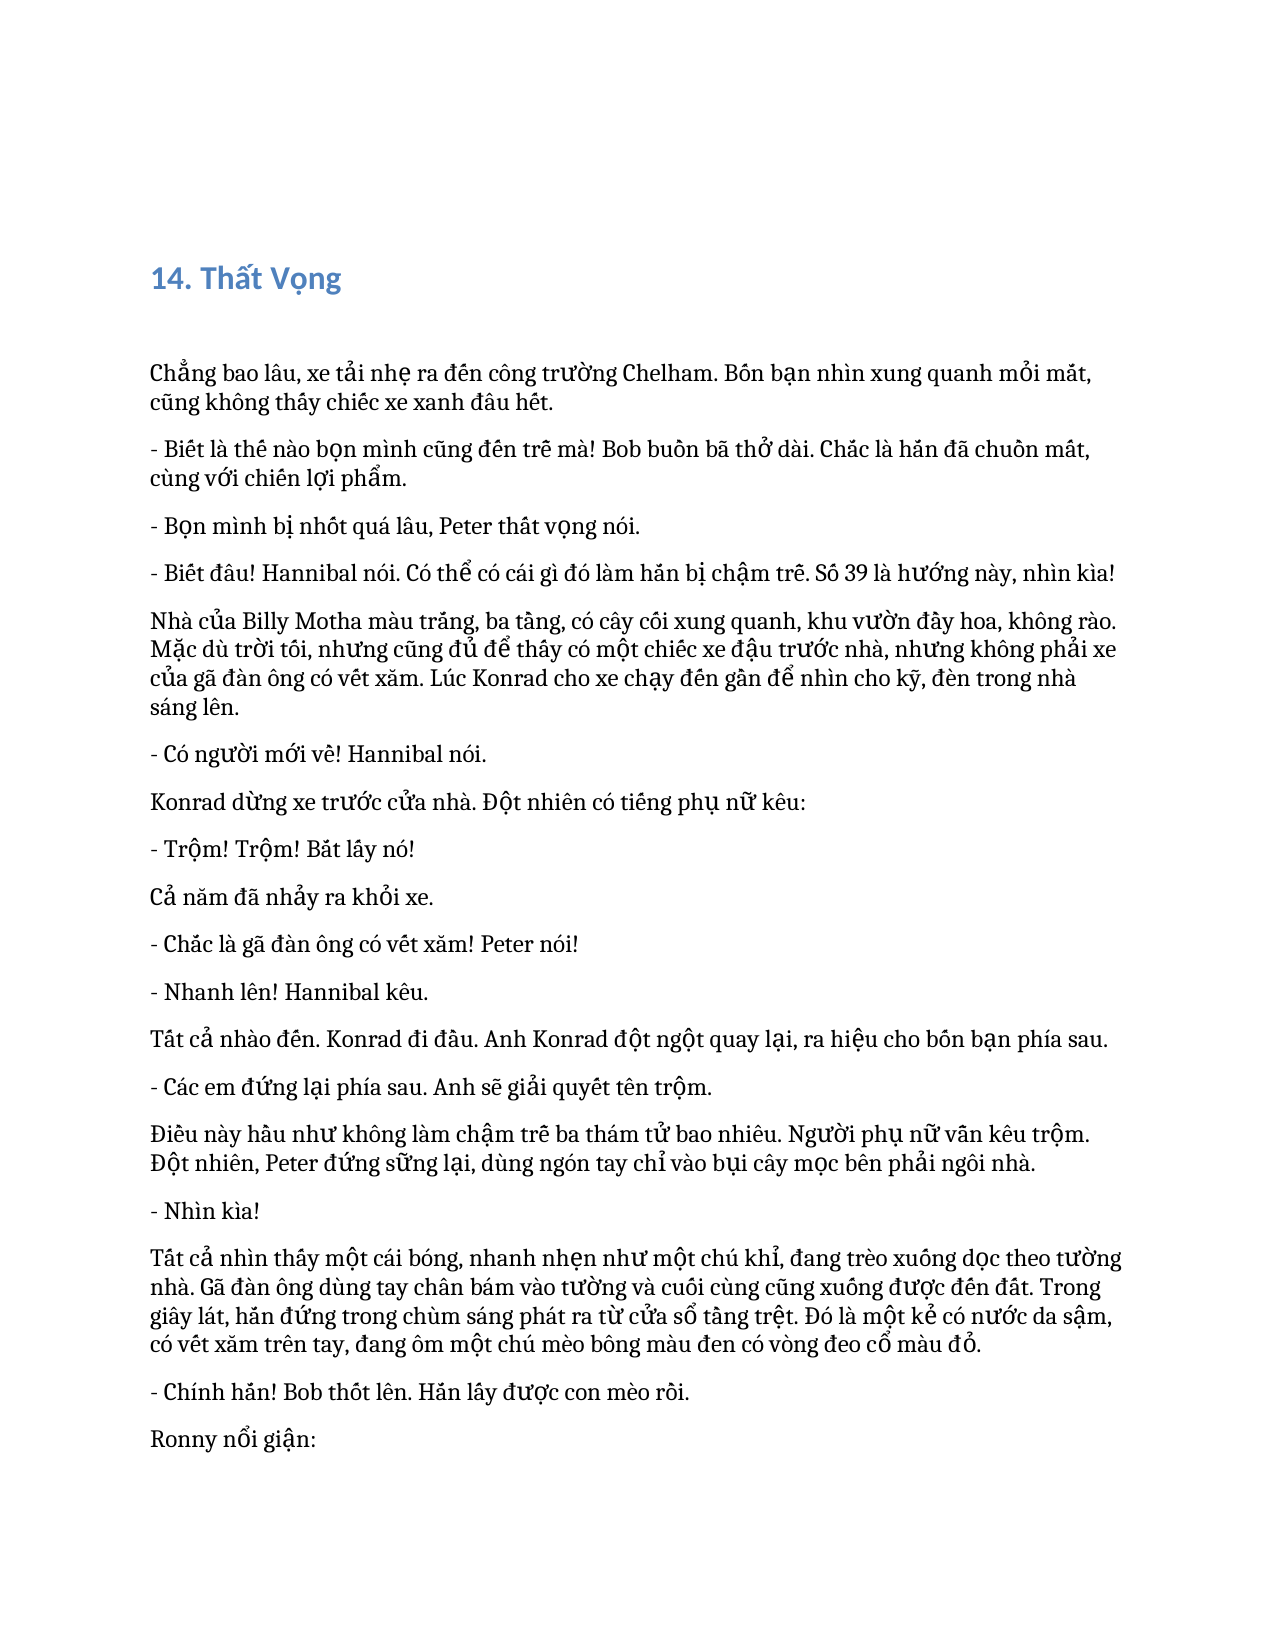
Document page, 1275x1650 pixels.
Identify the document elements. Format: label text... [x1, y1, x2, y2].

text Tất cả nhào đến. Konrad đi đầu. Anh Konrad đột ngột quay lại, ra hiệu cho bốn bạn phía sau. [150, 1025, 1125, 1054]
text - Các em đứng lại phía sau. Anh sẽ giải quyết tên trộm. [150, 1073, 1125, 1102]
text - Chính hắn! Bob thốt lên. Hắn lấy được con mèo rồi. [150, 1378, 1125, 1407]
text - Trộm! Trộm! Bắt lấy nó! [150, 835, 1125, 864]
text - Nhanh lên! Hannibal kêu. [150, 978, 1125, 1007]
text - Nhìn kìa! [150, 1197, 1125, 1225]
text Cả năm đã nhảy ra khỏi xe. [150, 883, 1125, 912]
text - Biết là thế nào bọn mình cũng đến trễ mà! Bob buồn bã thở dài. Chắc là hắn đã chuồn mất, cùng với chiến lợi phẩm. [150, 435, 1125, 493]
subtitle 14. Thất Vọng [150, 257, 1125, 298]
text - Chắc là gã đàn ông có vết xăm! Peter nói! [150, 930, 1125, 959]
text - Biết đâu! Hannibal nói. Có thể có cái gì đó làm hắn bị chậm trễ. Số 39 là hướng này, nhìn kìa! [150, 559, 1125, 588]
text Điều này hầu như không làm chậm trễ ba thám tử bao nhiêu. Người phụ nữ vẫn kêu trộm. Đột nhiên, Peter đứng sững lại, dùng ngón tay chỉ vào bụi cây mọc bên phải ngôi nhà. [150, 1120, 1125, 1178]
text Chẳng bao lâu, xe tải nhẹ ra đến công trường Chelham. Bốn bạn nhìn xung quanh mỏi mắt, cũng không thấy chiếc xe xanh đâu hết. [150, 302, 1125, 417]
text Konrad dừng xe trước cửa nhà. Đột nhiên có tiếng phụ nữ kêu: [150, 788, 1125, 817]
text - Có người mới về! Hannibal nói. [150, 740, 1125, 769]
text - Bọn mình bị nhốt quá lâu, Peter thất vọng nói. [150, 512, 1125, 540]
text Nhà của Billy Motha màu trắng, ba tầng, có cây cối xung quanh, khu vườn đầy hoa, không rào. Mặc dù trời tối, nhưng cũng đủ để thấy có một chiếc xe đậu trước nhà, nhưng không phải xe của gã đàn ông có vết xăm. Lúc Konrad cho xe chạy đến gần để nhìn cho kỹ, đèn trong nhà sáng lên. [150, 607, 1125, 722]
text Ronny nổi giận: [150, 1425, 1125, 1454]
text Tất cả nhìn thấy một cái bóng, nhanh nhẹn như một chú khỉ, đang trèo xuống dọc theo tường nhà. Gã đàn ông dùng tay chân bám vào tường và cuối cùng cũng xuống được đến đất. Trong giây lát, hắn đứng trong chùm sáng phát ra từ cửa sổ tầng trệt. Đó là một kẻ có nước da sậm, có vết xăm trên tay, đang ôm một chú mèo bông màu đen có vòng đeo cổ màu đỏ. [150, 1244, 1125, 1359]
